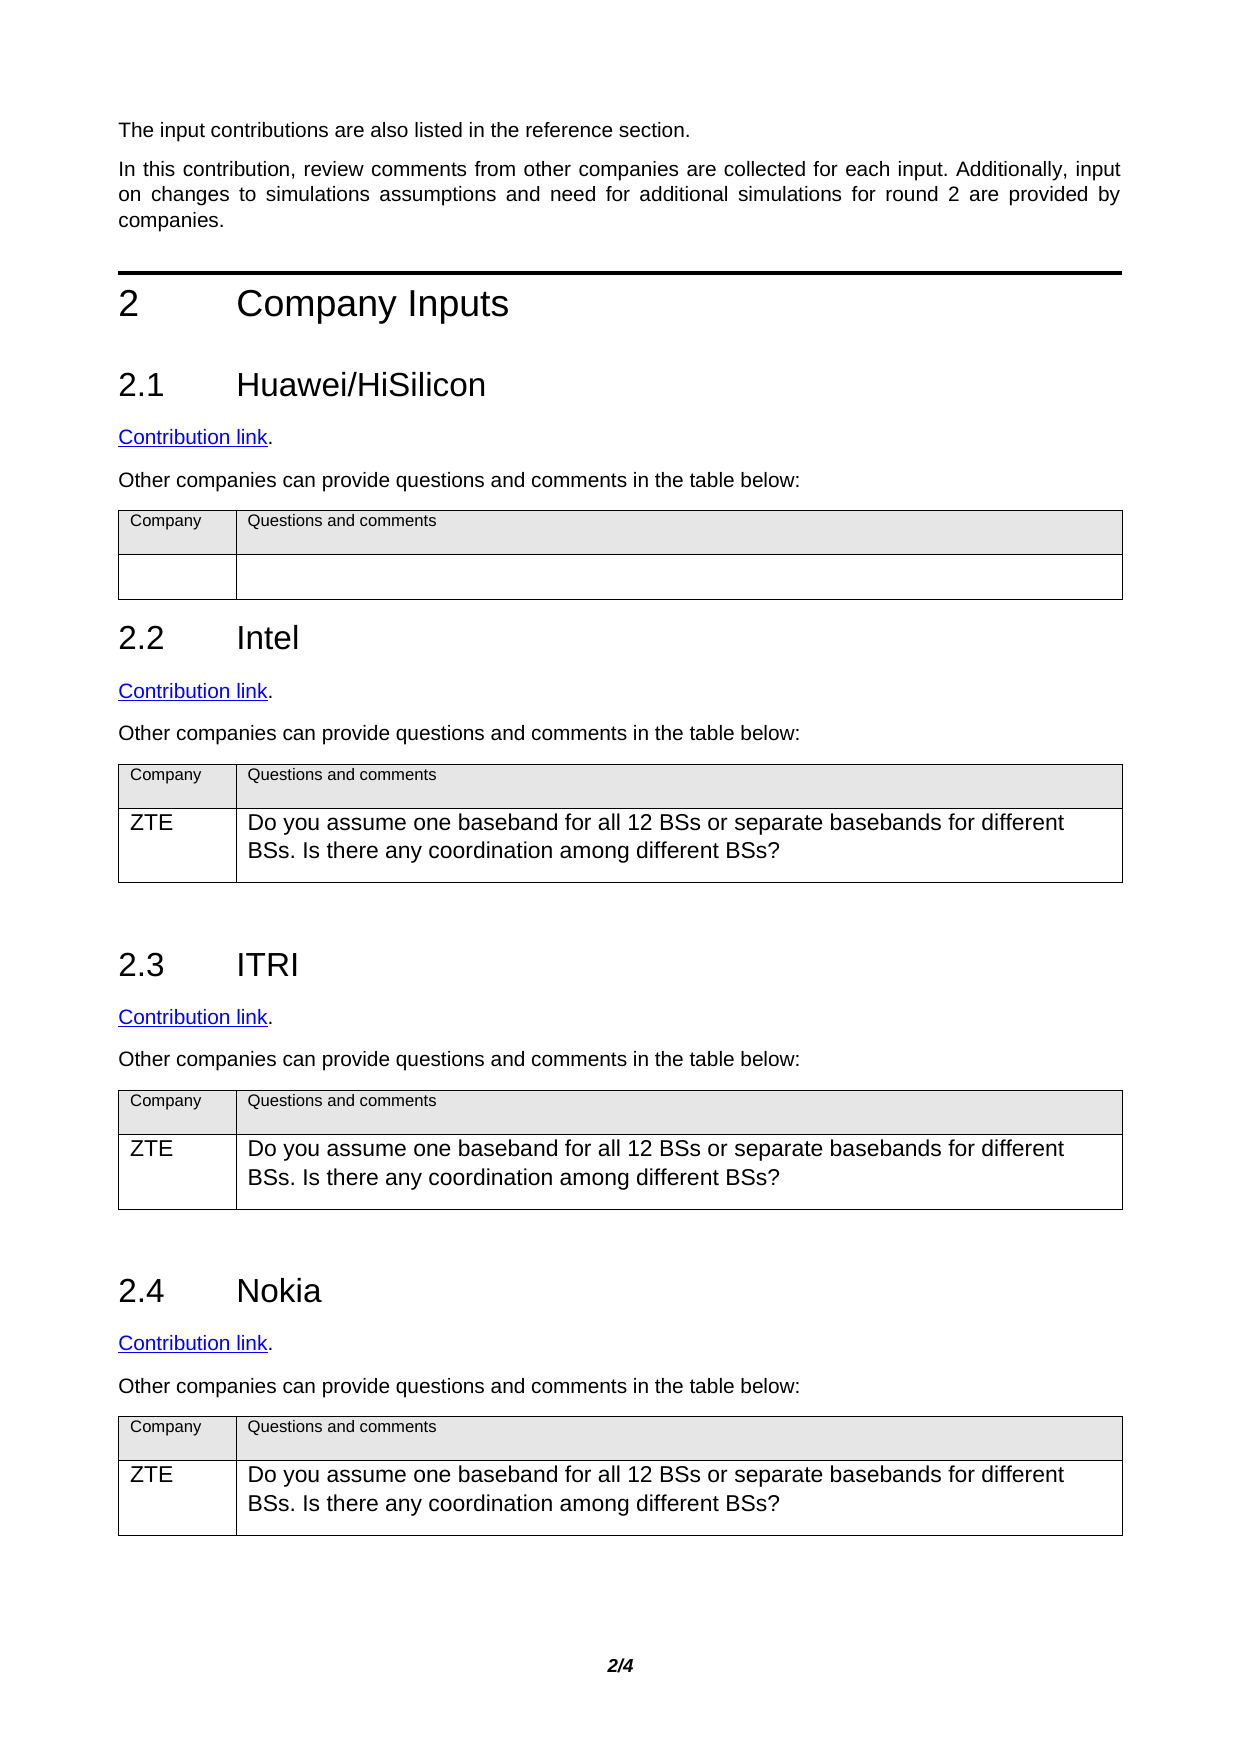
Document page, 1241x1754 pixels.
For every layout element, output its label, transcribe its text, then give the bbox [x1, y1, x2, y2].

text Other companies can provide questions and comments in the table below: [118, 1373, 1122, 1397]
text Other companies can provide questions and comments in the table below: [118, 721, 1122, 745]
text The input contributions are also listed in the reference section. [118, 118, 1122, 142]
table_header Company [119, 511, 236, 554]
table_cell [119, 555, 236, 599]
text Contribution link. [118, 1005, 1122, 1029]
table_header Questions and comments [237, 765, 1122, 808]
table_header Questions and comments [237, 1417, 1122, 1460]
table_cell [237, 555, 1122, 599]
text In this contribution, review comments from other companies are collected for each input. Additionally, input on changes to simulations assumptions and need for additional simulations for round 2 are provided by companies. [118, 156, 1122, 232]
text Contribution link. [118, 425, 1122, 449]
table_header Company [119, 765, 236, 808]
subtitle 2 Company Inputs [118, 275, 1122, 324]
table_cell Do you assume one baseband for all 12 BSs or separate basebands for different BSs. Is there any coordination among different BSs? [237, 1461, 1122, 1534]
subtitle 2.3 ITRI [118, 944, 1122, 983]
table_header Questions and comments [237, 511, 1122, 554]
table_cell ZTE [119, 1461, 236, 1534]
text Contribution link. [118, 679, 1122, 703]
table_cell ZTE [119, 1135, 236, 1208]
subtitle 2.1 Huawei/HiSilicon [118, 365, 1122, 403]
text Other companies can provide questions and comments in the table below: [118, 1047, 1122, 1071]
text Contribution link. [118, 1331, 1122, 1355]
text Other companies can provide questions and comments in the table below: [118, 468, 1122, 492]
table_header Company [119, 1417, 236, 1460]
subtitle 2.2 Intel [118, 618, 1122, 657]
table_cell Do you assume one baseband for all 12 BSs or separate basebands for different BSs. Is there any coordination among different BSs? [237, 1135, 1122, 1208]
subtitle 2.4 Nokia [118, 1271, 1122, 1309]
table_cell Do you assume one baseband for all 12 BSs or separate basebands for different BSs. Is there any coordination among different BSs? [237, 809, 1122, 882]
table_cell ZTE [119, 809, 236, 882]
table_header Questions and comments [237, 1091, 1122, 1134]
table_header Company [119, 1091, 236, 1134]
